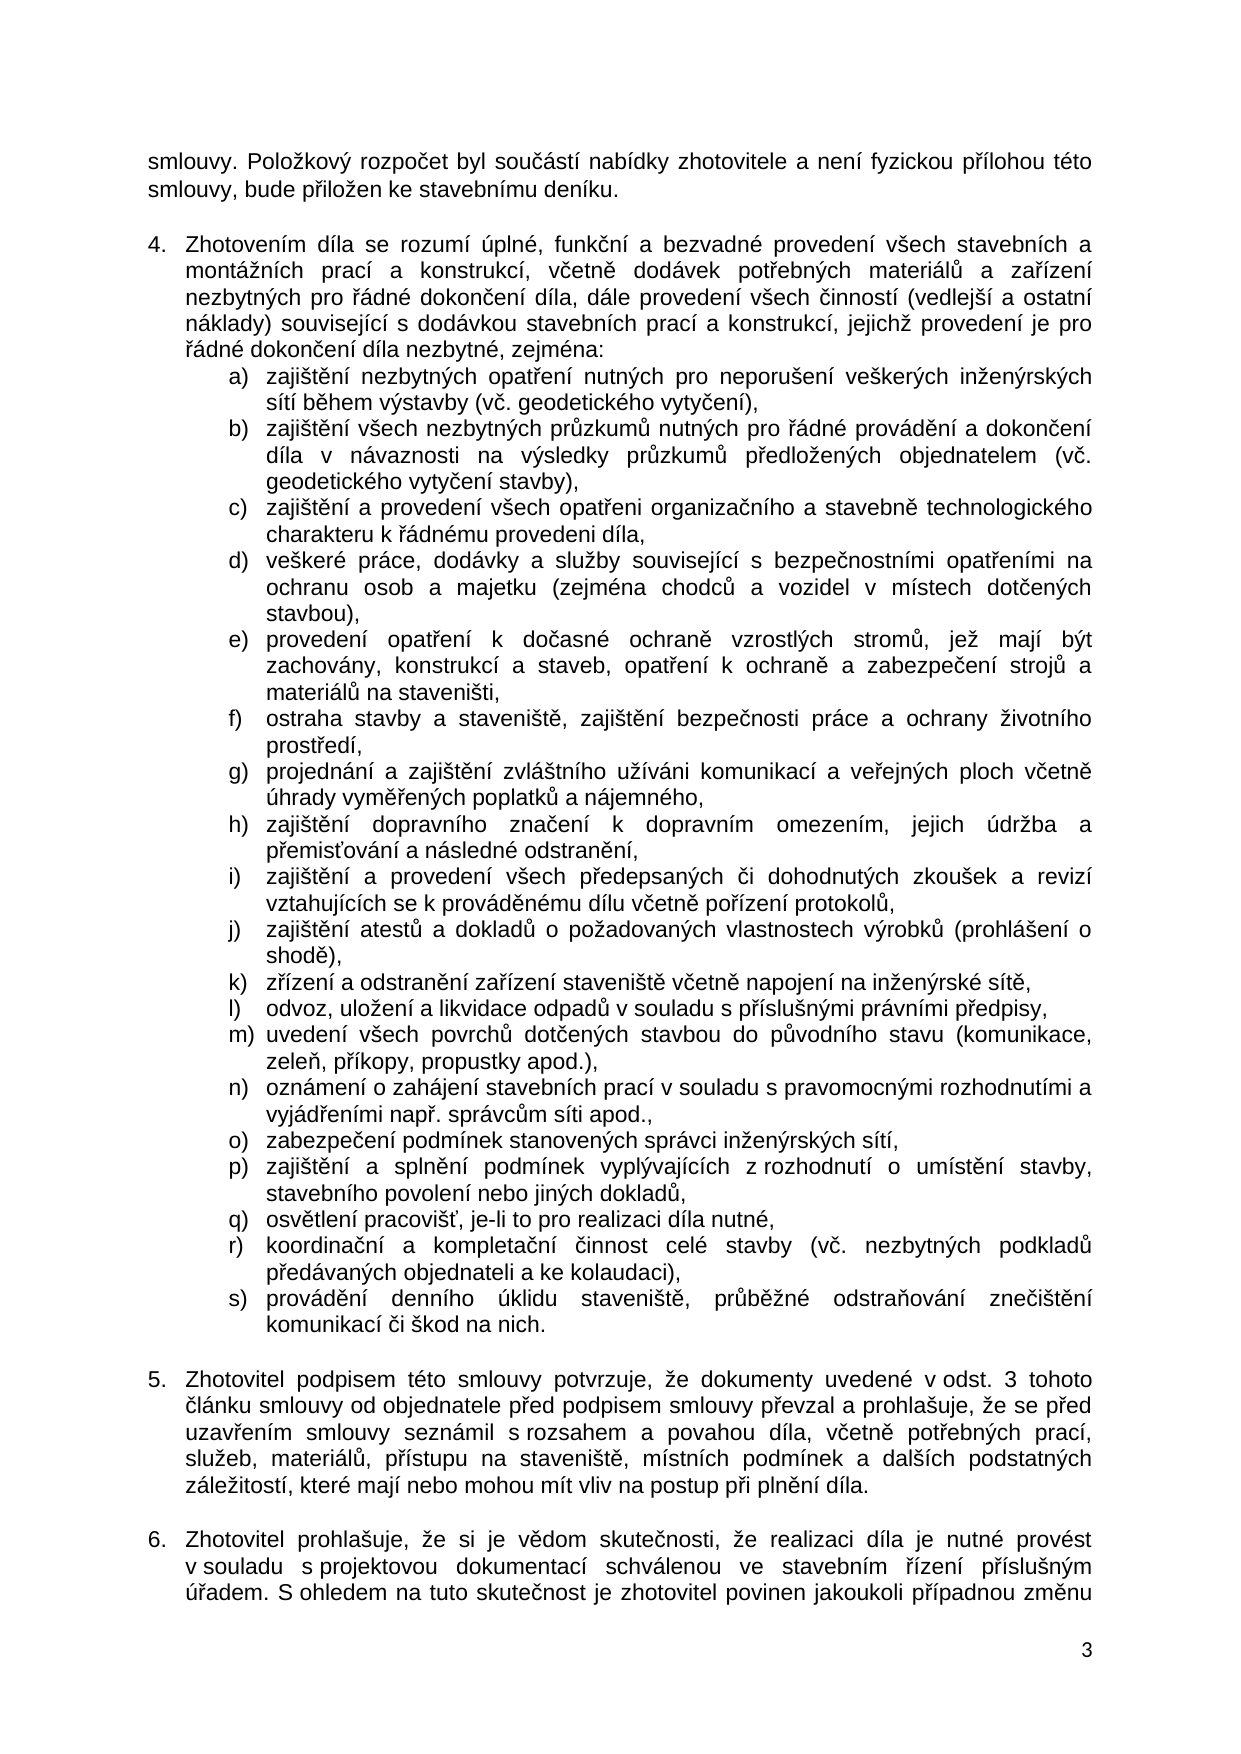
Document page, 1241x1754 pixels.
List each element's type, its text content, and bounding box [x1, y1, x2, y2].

list osvětlení pracovišť, je-li to pro realizaci díla nutné, [228, 1206, 1093, 1232]
list ostraha stavby a staveniště, zajištění bezpečnosti práce a ochrany životního prostředí, [228, 705, 1093, 758]
list zajištění nezbytných opatření nutných pro neporušení veškerých inženýrských sítí během výstavby (vč. geodetického vytyčení), [228, 363, 1093, 415]
list zajištění a provedení všech předepsaných či dohodnutých zkoušek a revizí vztahujících se k prováděnému dílu včetně pořízení protokolů, [228, 863, 1093, 916]
list oznámení o zahájení stavebních prací v souladu s pravomocnými rozhodnutími a vyjádřeními např. správcům síti apod., [228, 1074, 1093, 1127]
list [148, 1526, 1093, 1605]
list zabezpečení podmínek stanovených správci inženýrských sítí, [228, 1127, 1093, 1153]
list zajištění a provedení všech opatřeni organizačního a stavebně technologického charakteru k řádnému provedeni díla, [228, 494, 1093, 547]
list koordinační a kompletační činnost celé stavby (vč. nezbytných podkladů předávaných objednateli a ke kolaudaci), [228, 1232, 1093, 1285]
list zajištění atestů a dokladů o požadovaných vlastnostech výrobků (prohlášení o shodě), [228, 916, 1093, 969]
list Zhotovením díla se rozumí úplné, funkční a bezvadné provedení všech stavebních a montážních prací a konstrukcí, včetně dodávek potřebných materiálů a zařízení nezbytných pro řádné dokončení díla, dále provedení všech činností (vedlejší a ostatní náklady) související s dodávkou stavebních prací a konstrukcí, jejichž provedení je pro řádné dokončení díla nezbytné, zejména: [148, 231, 1093, 363]
list zajištění všech nezbytných průzkumů nutných pro řádné provádění a dokončení díla v návaznosti na výsledky průzkumů předložených objednatelem (vč. geodetického vytyčení stavby), [228, 415, 1093, 494]
list provádění denního úklidu staveniště, průběžné odstraňování znečištění komunikací či škod na nich. [228, 1285, 1093, 1338]
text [148, 148, 1093, 202]
list uvedení všech povrchů dotčených stavbou do původního stavu (komunikace, zeleň, příkopy, propustky apod.), [228, 1021, 1093, 1074]
list zajištění a splnění podmínek vyplývajících z rozhodnutí o umístění stavby, stavebního povolení nebo jiných dokladů, [228, 1153, 1093, 1206]
list projednání a zajištění zvláštního užíváni komunikací a veřejných ploch včetně úhrady vyměřených poplatků a nájemného, [228, 758, 1093, 811]
list zřízení a odstranění zařízení staveniště včetně napojení na inženýrské sítě, [228, 969, 1093, 995]
list zajištění dopravního značení k dopravním omezením, jejich údržba a přemisťování a následné odstranění, [228, 811, 1093, 863]
list odvoz, uložení a likvidace odpadů v souladu s příslušnými právními předpisy, [228, 995, 1093, 1021]
list provedení opatření k dočasné ochraně vzrostlých stromů, jež mají být zachovány, konstrukcí a staveb, opatření k ochraně a zabezpečení strojů a materiálů na staveništi, [228, 626, 1093, 705]
list Zhotovitel podpisem této smlouvy potvrzuje, že dokumenty uvedené v odst. 3 tohoto článku smlouvy od objednatele před podpisem smlouvy převzal a prohlašuje, že se před uzavřením smlouvy seznámil s rozsahem a povahou díla, včetně potřebných prací, služeb, materiálů, přístupu na staveniště, místních podmínek a dalších podstatných záležitostí, které mají nebo mohou mít vliv na postup při plnění díla. [148, 1366, 1093, 1498]
list veškeré práce, dodávky a služby související s bezpečnostními opatřeními na ochranu osob a majetku (zejména chodců a vozidel v místech dotčených stavbou), [228, 547, 1093, 626]
